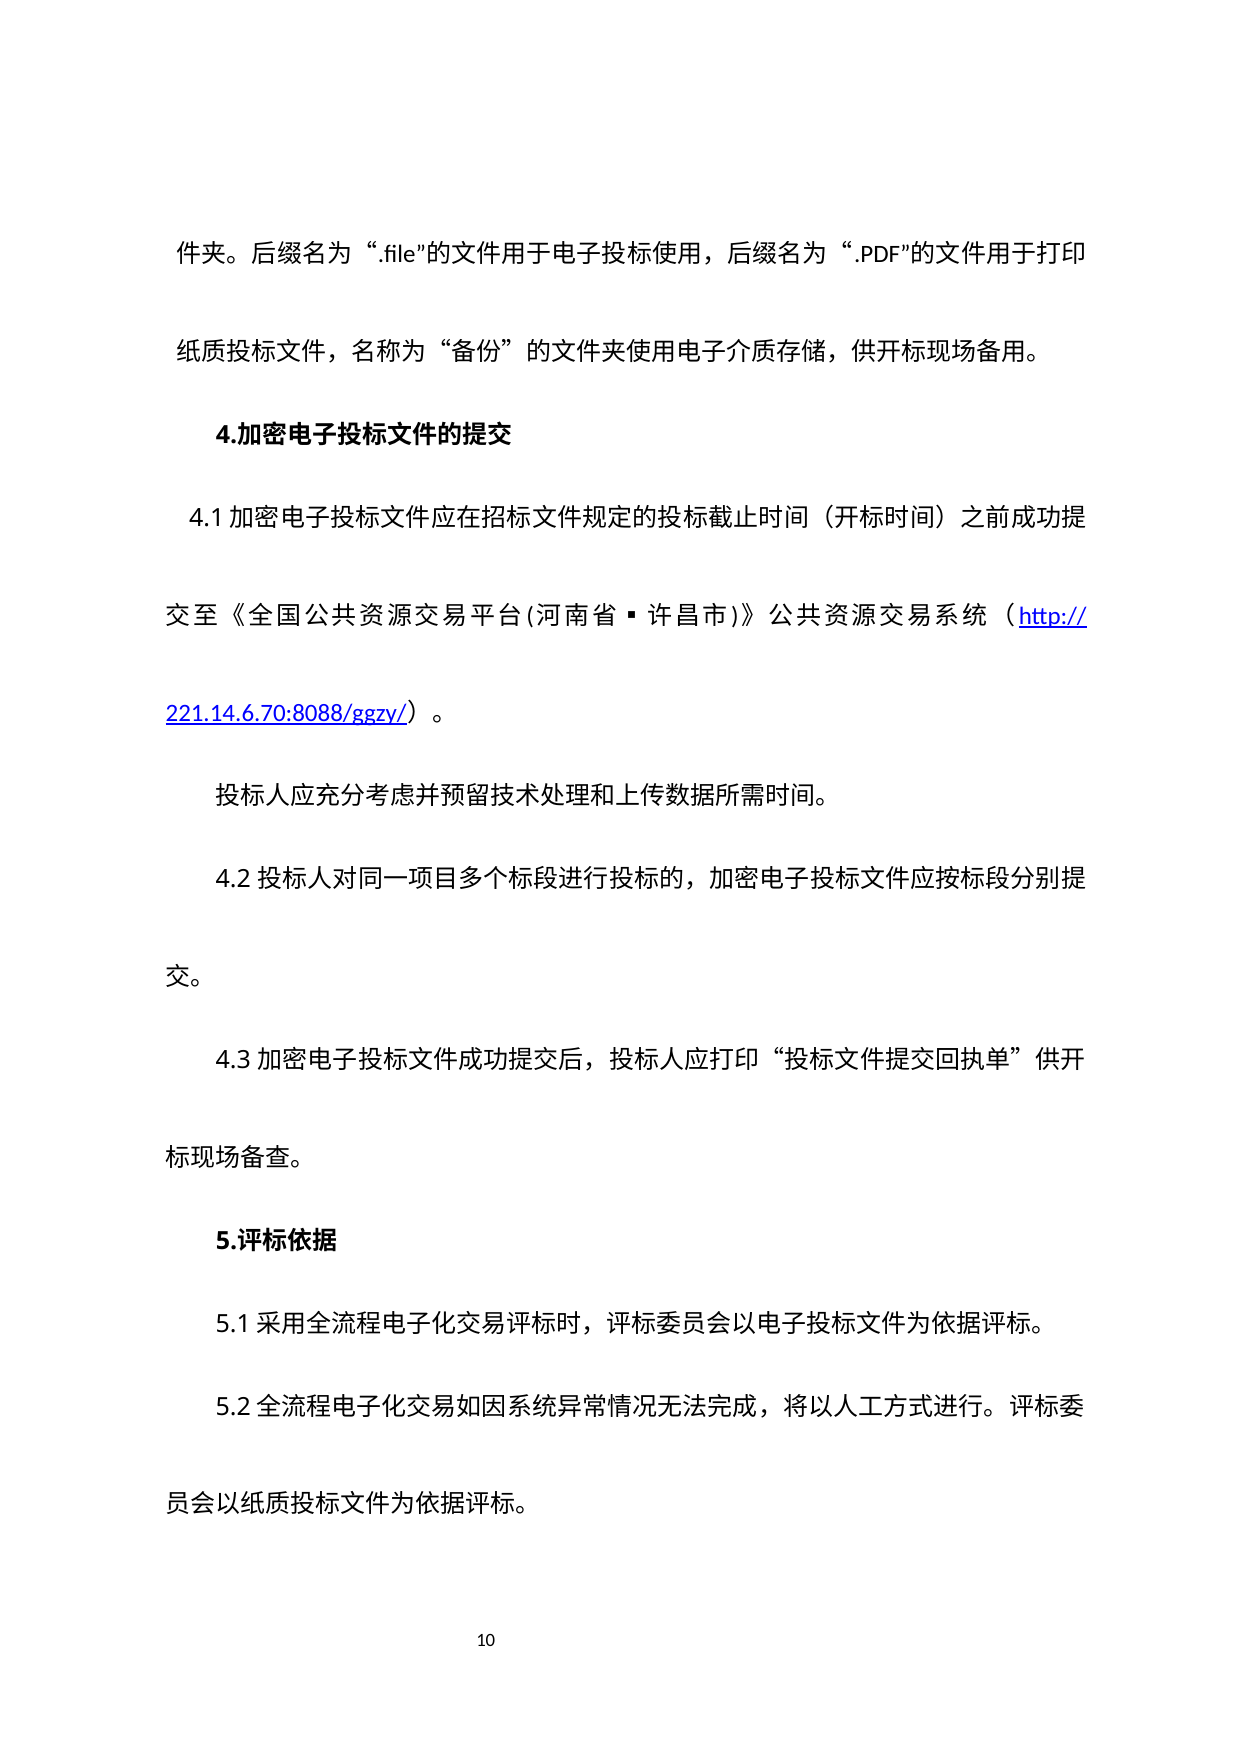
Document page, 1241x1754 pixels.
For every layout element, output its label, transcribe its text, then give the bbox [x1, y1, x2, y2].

text 4.加密电子投标文件的提交 [165, 400, 1087, 465]
text 4.3 加密电子投标文件成功提交后，投标人应打印“投标文件提交回执单”供开标现场备查。 [165, 1025, 1087, 1188]
text 5.评标依据 [165, 1206, 1087, 1271]
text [176, 219, 1087, 382]
text 投标人应充分考虑并预留技术处理和上传数据所需时间。 [165, 761, 1087, 826]
text 5.1采用全流程电子化交易评标时，评标委员会以电子投标文件为依据评标。 [165, 1289, 1087, 1354]
text 5.2全流程电子化交易如因系统异常情况无法完成，将以人工方式进行。评标委员会以纸质投标文件为依据评标。 [165, 1372, 1087, 1534]
text 4.1加密电子投标文件应在招标文件规定的投标截止时间（开标时间）之前成功提交至《全国公共资源交易平台(河南省▪许昌市)》公共资源交易系统（http://221.14.6.70:8088/ggzy/）。 [165, 483, 1087, 743]
text 4.2 投标人对同一项目多个标段进行投标的，加密电子投标文件应按标段分别提交。 [165, 844, 1087, 1007]
